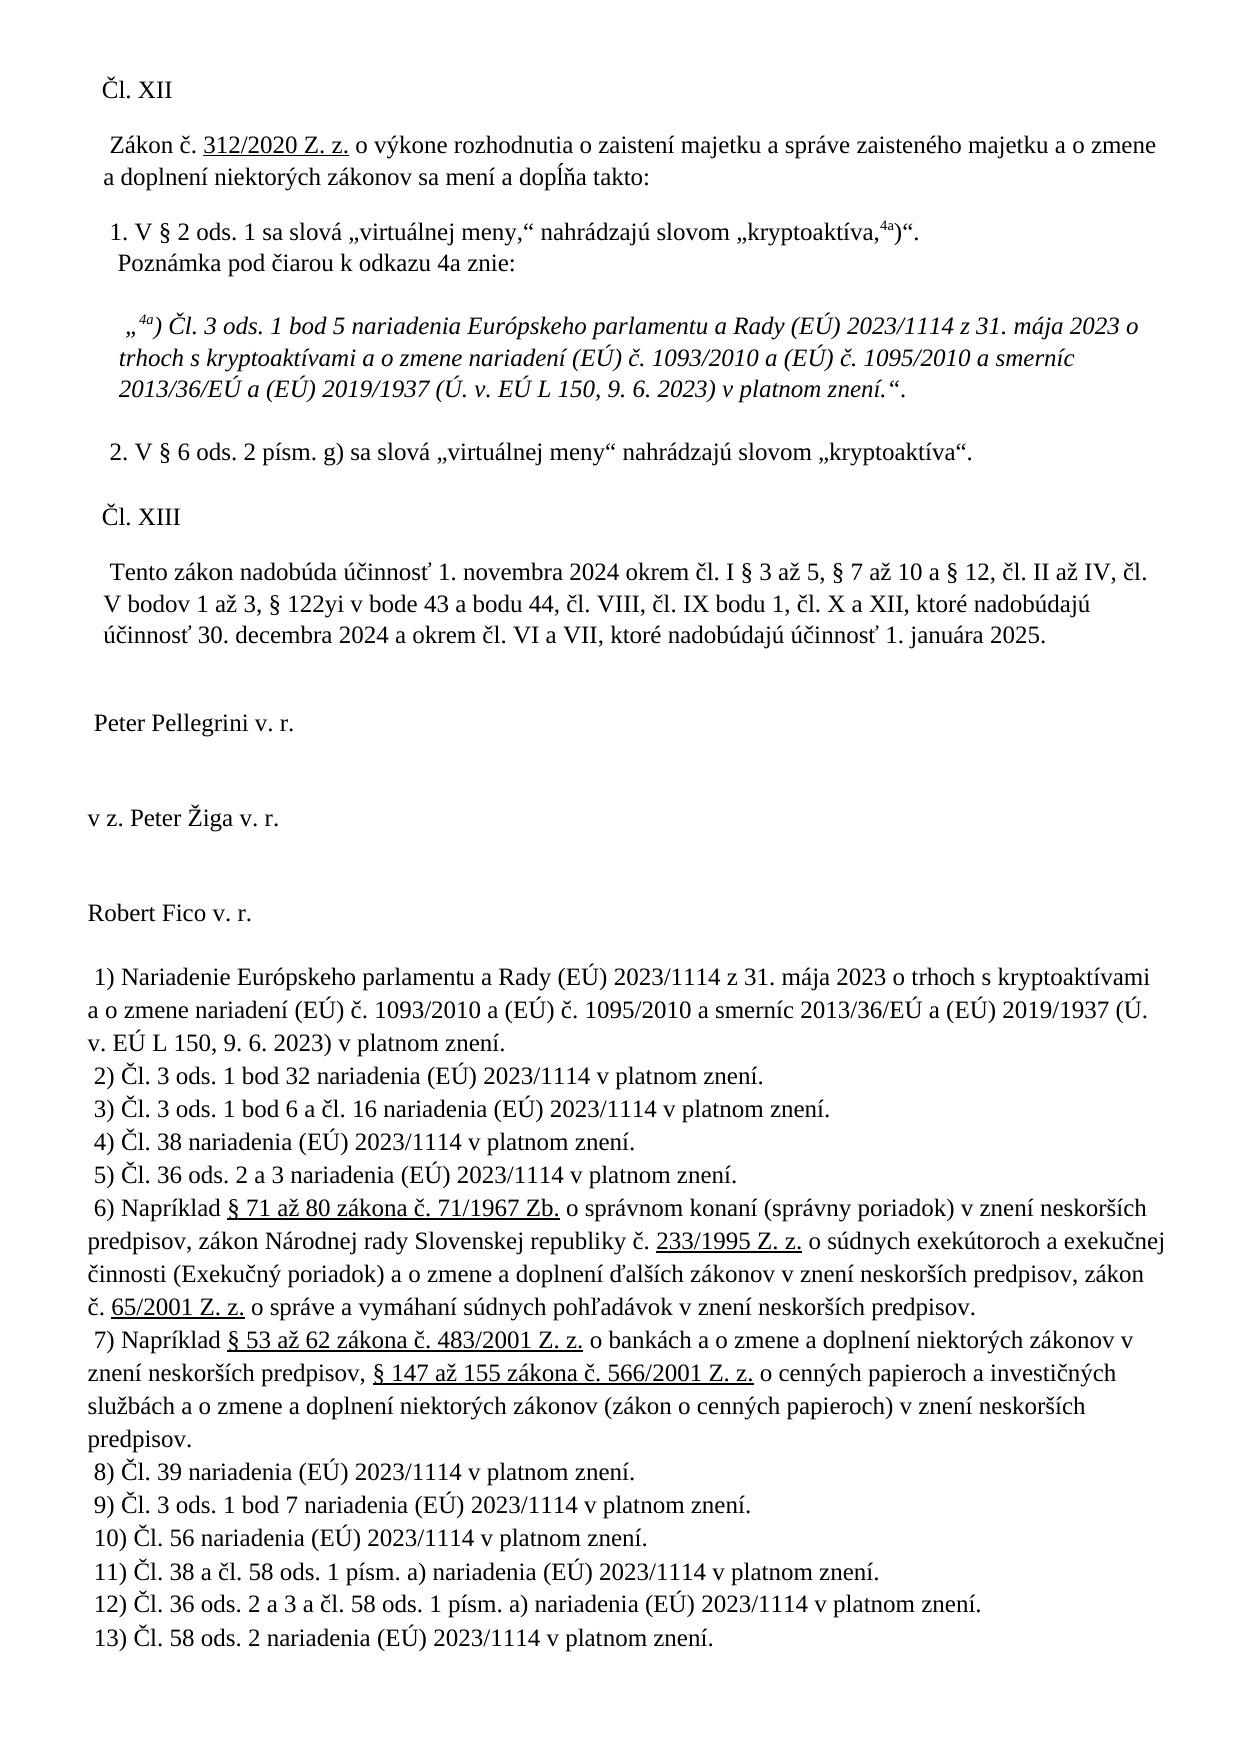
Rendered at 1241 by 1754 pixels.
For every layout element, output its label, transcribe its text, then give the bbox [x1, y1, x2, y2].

text Poznámka pod čiarou k odkazu 4a znie: [111, 248, 1165, 277]
text 8) Čl. 39 nariadenia (EÚ) 2023/1114 v platnom znení. [87, 1457, 1165, 1486]
text Robert Fico v. r. [87, 898, 1165, 926]
text 2) Čl. 3 ods. 1 bod 32 nariadenia (EÚ) 2023/1114 v platnom znení. [87, 1061, 1165, 1090]
text 12) Čl. 36 ods. 2 a 3 a čl. 58 ods. 1 písm. a) nariadenia (EÚ) 2023/1114 v platnom znení. [87, 1589, 1165, 1618]
text 1) Nariadenie Európskeho parlamentu a Rady (EÚ) 2023/1114 z 31. mája 2023 o trhoch s kryptoaktívami a o zmene nariadení (EÚ) č. 1093/2010 a (EÚ) č. 1095/2010 a smerníc 2013/36/EÚ a (EÚ) 2019/1937 (Ú. v. EÚ L 150, 9. 6. 2023) v platnom znení. [87, 962, 1165, 1057]
text 13) Čl. 58 ods. 2 nariadenia (EÚ) 2023/1114 v platnom znení. [87, 1623, 1165, 1651]
text Peter Pellegrini v. r. [87, 708, 1165, 737]
text 10) Čl. 56 nariadenia (EÚ) 2023/1114 v platnom znení. [87, 1523, 1165, 1552]
text 1. V § 2 ods. 1 sa slová „virtuálnej meny,“ nahrádzajú slovom „kryptoaktíva,4a)“. [103, 217, 1165, 245]
text v z. Peter Žiga v. r. [87, 803, 1165, 832]
text 9) Čl. 3 ods. 1 bod 7 nariadenia (EÚ) 2023/1114 v platnom znení. [87, 1491, 1165, 1519]
text 2. V § 6 ods. 2 písm. g) sa slová „virtuálnej meny“ nahrádzajú slovom „kryptoaktíva“. [103, 437, 1165, 466]
text 5) Čl. 36 ods. 2 a 3 nariadenia (EÚ) 2023/1114 v platnom znení. [87, 1160, 1165, 1189]
text 3) Čl. 3 ods. 1 bod 6 a čl. 16 nariadenia (EÚ) 2023/1114 v platnom znení. [87, 1094, 1165, 1123]
text Čl. XII [95, 75, 1165, 104]
text Tento zákon nadobúda účinnosť 1. novembra 2024 okrem čl. I § 3 až 5, § 7 až 10 a § 12, čl. II až IV, čl. V bodov 1 až 3, § 122yi v bode 43 a bodu 44, čl. VIII, čl. IX bodu 1, čl. X a XII, ktoré nadobúdajú účinnosť 30. decembra 2024 a okrem čl. VI a VII, ktoré nadobúdajú účinnosť 1. januára 2025. [103, 557, 1165, 649]
text „4a) Čl. 3 ods. 1 bod 5 nariadenia Európskeho parlamentu a Rady (EÚ) 2023/1114 z 31. mája 2023 o trhoch s kryptoaktívami a o zmene nariadení (EÚ) č. 1093/2010 a (EÚ) č. 1095/2010 a smerníc 2013/36/EÚ a (EÚ) 2019/1937 (Ú. v. EÚ L 150, 9. 6. 2023) v platnom znení.“. [119, 311, 1165, 403]
text Čl. XIII [95, 502, 1165, 531]
text 6) Napríklad § 71 až 80 zákona č. 71/1967 Zb. o správnom konaní (správny poriadok) v znení neskorších predpisov, zákon Národnej rady Slovenskej republiky č. 233/1995 Z. z. o súdnych exekútoroch a exekučnej činnosti (Exekučný poriadok) a o zmene a doplnení ďalších zákonov v znení neskorších predpisov, zákon č. 65/2001 Z. z. o správe a vymáhaní súdnych pohľadávok v znení neskorších predpisov. [87, 1193, 1165, 1321]
text 4) Čl. 38 nariadenia (EÚ) 2023/1114 v platnom znení. [87, 1127, 1165, 1156]
text 7) Napríklad § 53 až 62 zákona č. 483/2001 Z. z. o bankách a o zmene a doplnení niektorých zákonov v znení neskorších predpisov, § 147 až 155 zákona č. 566/2001 Z. z. o cenných papieroch a investičných službách a o zmene a doplnení niektorých zákonov (zákon o cenných papieroch) v znení neskorších predpisov. [87, 1325, 1165, 1453]
text Zákon č. 312/2020 Z. z. o výkone rozhodnutia o zaistení majetku a správe zaisteného majetku a o zmene a doplnení niektorých zákonov sa mení a dopĺňa takto: [103, 130, 1165, 190]
text 11) Čl. 38 a čl. 58 ods. 1 písm. a) nariadenia (EÚ) 2023/1114 v platnom znení. [87, 1557, 1165, 1585]
